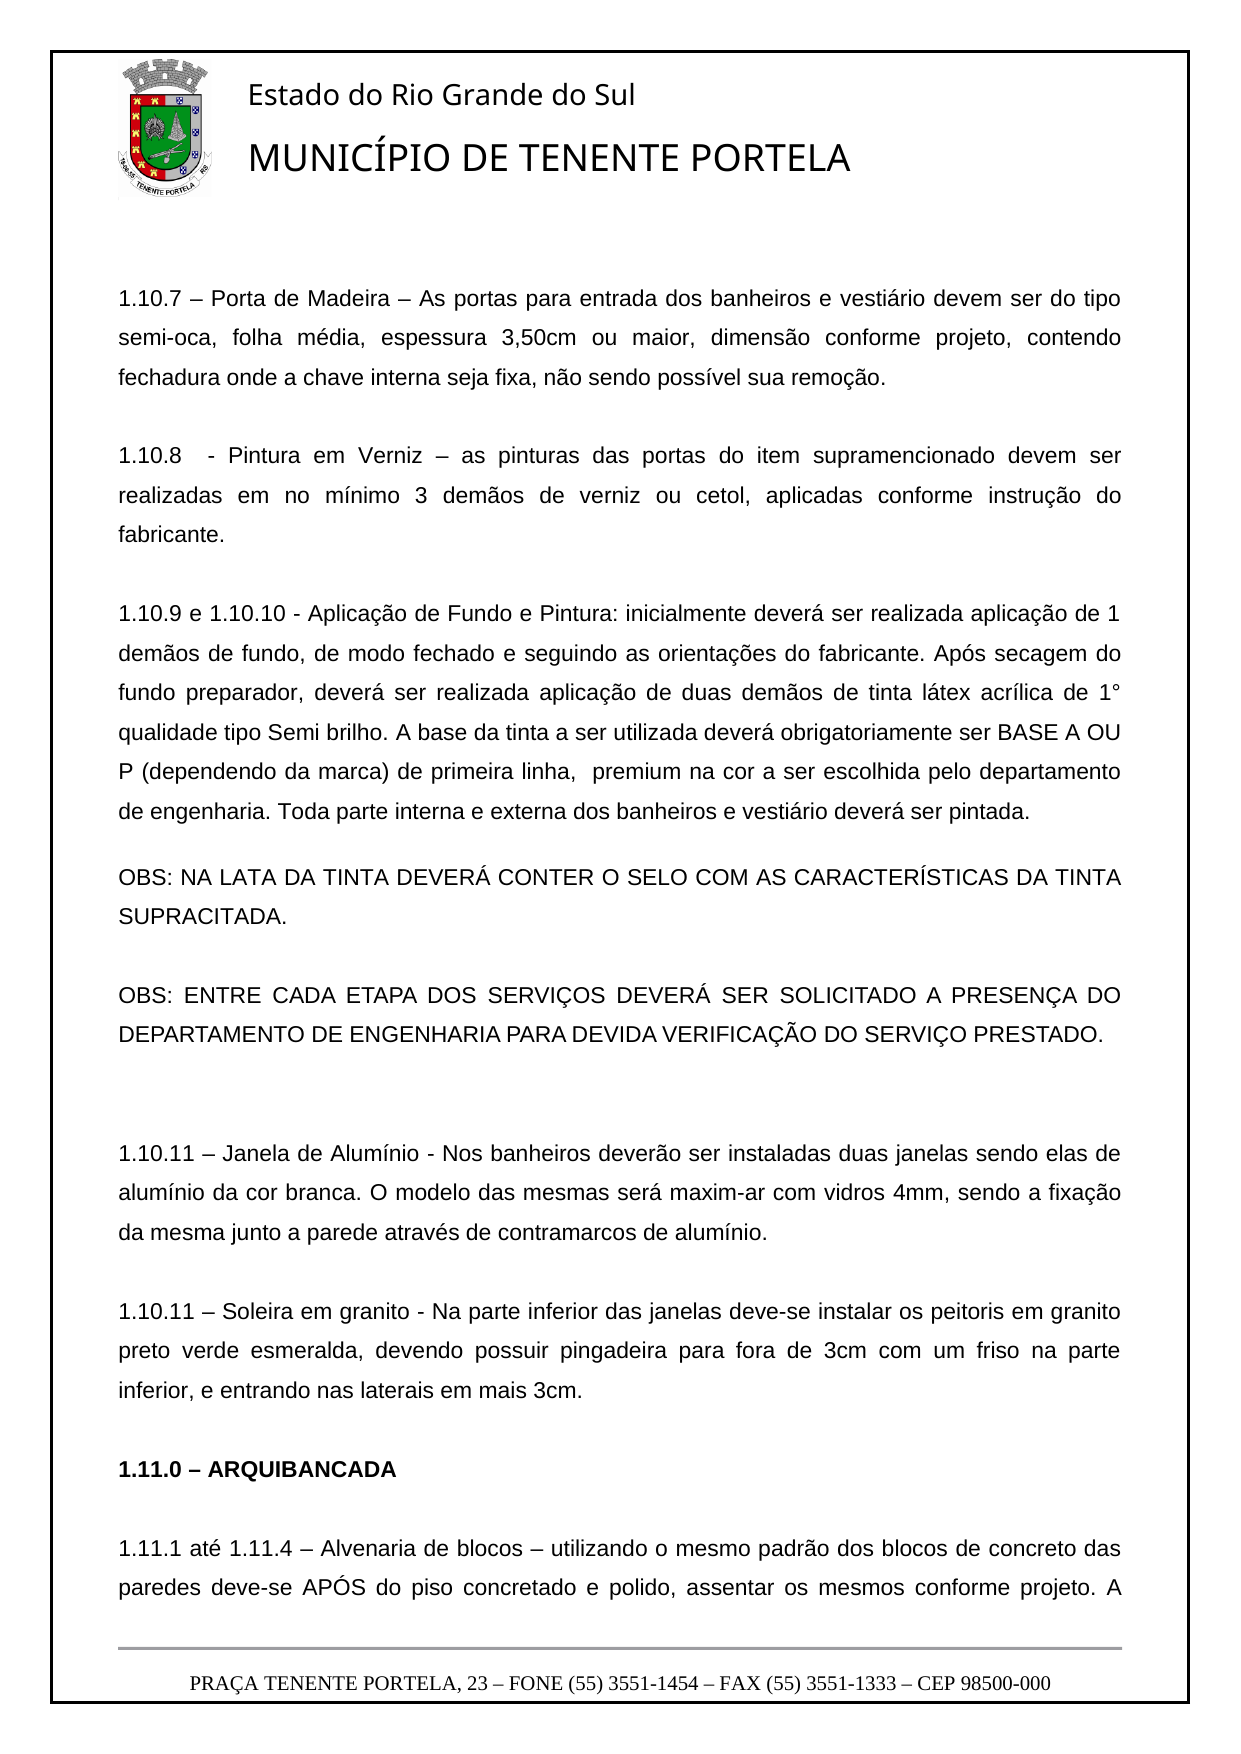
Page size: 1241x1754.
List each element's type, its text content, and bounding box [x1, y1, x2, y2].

picture [118, 59, 212, 197]
list OBS: ENTRE CADA ETAPA DOS SERVIÇOS DEVERÁ SER SOLICITADO A PRESENÇA DO DEPARTAMENTO DE ENGENHARIA PARA DEVIDA VERIFICAÇÃO DO SERVIÇO PRESTADO. [118, 982, 1122, 1048]
text 1.10.11 – Soleira em granito - Na parte inferior das janelas deve-se instalar os peitoris em granito preto verde esmeralda, devendo possuir pingadeira para fora de 3cm com um friso na parte inferior, e entrando nas laterais em mais 3cm. [118, 1298, 1122, 1403]
text 1.10.11 – Janela de Alumínio - Nos banheiros deverão ser instaladas duas janelas sendo elas de alumínio da cor branca. O modelo das mesmas será maxim-ar com vidros 4mm, sendo a fixação da mesma junto a parede através de contramarcos de alumínio. [118, 1140, 1122, 1245]
text 1.10.9 e 1.10.10 - Aplicação de Fundo e Pintura: inicialmente deverá ser realizada aplicação de 1 demãos de fundo, de modo fechado e seguindo as orientações do fabricante. Após secagem do fundo preparador, deverá ser realizada aplicação de duas demãos de tinta látex acrílica de 1° qualidade tipo Semi brilho. A base da tinta a ser utilizada deverá obrigatoriamente ser BASE A OU P (dependendo da marca) de primeira linha, premium na cor a ser escolhida pelo departamento de engenharia. Toda parte interna e externa dos banheiros e vestiário deverá ser pintada. [118, 600, 1122, 824]
text 1.11.0 – ARQUIBANCADA [118, 1456, 1122, 1482]
text OBS: NA LATA DA TINTA DEVERÁ CONTER O SELO COM AS CARACTERÍSTICAS DA TINTA SUPRACITADA. [118, 863, 1122, 929]
text 1.10.8 - Pintura em Verniz – as pinturas das portas do item supramencionado devem ser realizadas em no mínimo 3 demãos de verniz ou cetol, aplicadas conforme instrução do fabricante. [118, 442, 1122, 548]
text 1.10.7 – Porta de Madeira – As portas para entrada dos banheiros e vestiário devem ser do tipo semi-oca, folha média, espessura 3,50cm ou maior, dimensão conforme projeto, contendo fechadura onde a chave interna seja fixa, não sendo possível sua remoção. [118, 284, 1122, 390]
